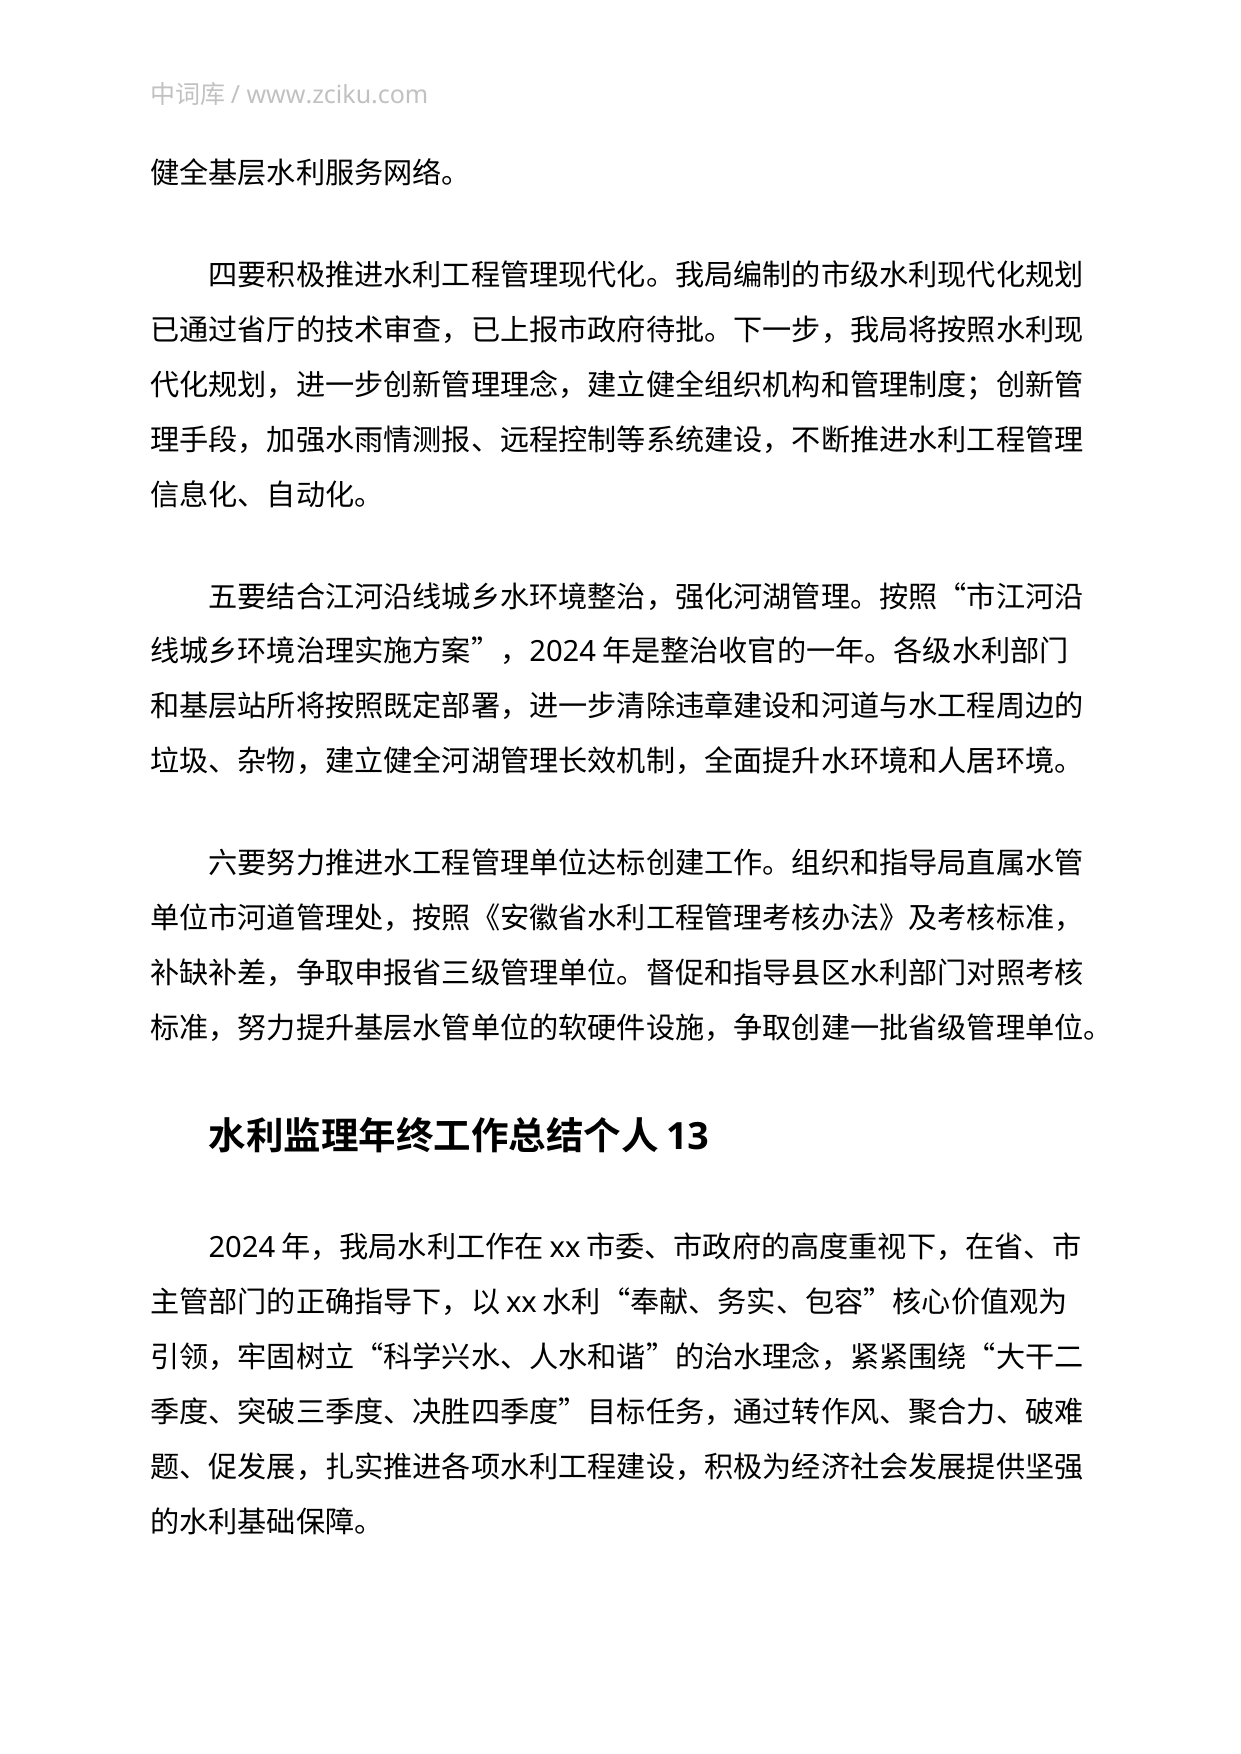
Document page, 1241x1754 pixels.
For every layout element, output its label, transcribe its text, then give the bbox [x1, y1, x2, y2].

text 四要积极推进水利工程管理现代化。我局编制的市级水利现代化规划已通过省厅的技术审查，已上报市政府待批。下一步，我局将按照水利现代化规划，进一步创新管理理念，建立健全组织机构和管理制度；创新管理手段，加强水雨情测报、远程控制等系统建设，不断推进水利工程管理信息化、自动化。 [150, 252, 1090, 514]
text 水利监理年终工作总结个人13 [150, 1106, 1090, 1161]
text 五要结合江河沿线城乡水环境整治，强化河湖管理。按照“市江河沿线城乡环境治理实施方案”，2024年是整治收官的一年。各级水利部门和基层站所将按照既定部署，进一步清除违章建设和河道与水工程周边的垃圾、杂物，建立健全河湖管理长效机制，全面提升水环境和人居环境。 [150, 573, 1090, 780]
text 六要努力推进水工程管理单位达标创建工作。组织和指导局直属水管单位市河道管理处，按照《安徽省水利工程管理考核办法》及考核标准，补缺补差，争取申报省三级管理单位。督促和指导县区水利部门对照考核标准，努力提升基层水管单位的软硬件设施，争取创建一批省级管理单位。 [150, 840, 1090, 1047]
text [150, 150, 1090, 192]
text 2024年，我局水利工作在xx市委、市政府的高度重视下，在省、市主管部门的正确指导下，以xx水利“奉献、务实、包容”核心价值观为引领，牢固树立“科学兴水、人水和谐”的治水理念，紧紧围绕“大干二季度、突破三季度、决胜四季度”目标任务，通过转作风、聚合力、破难题、促发展，扎实推进各项水利工程建设，积极为经济社会发展提供坚强的水利基础保障。 [150, 1224, 1090, 1541]
